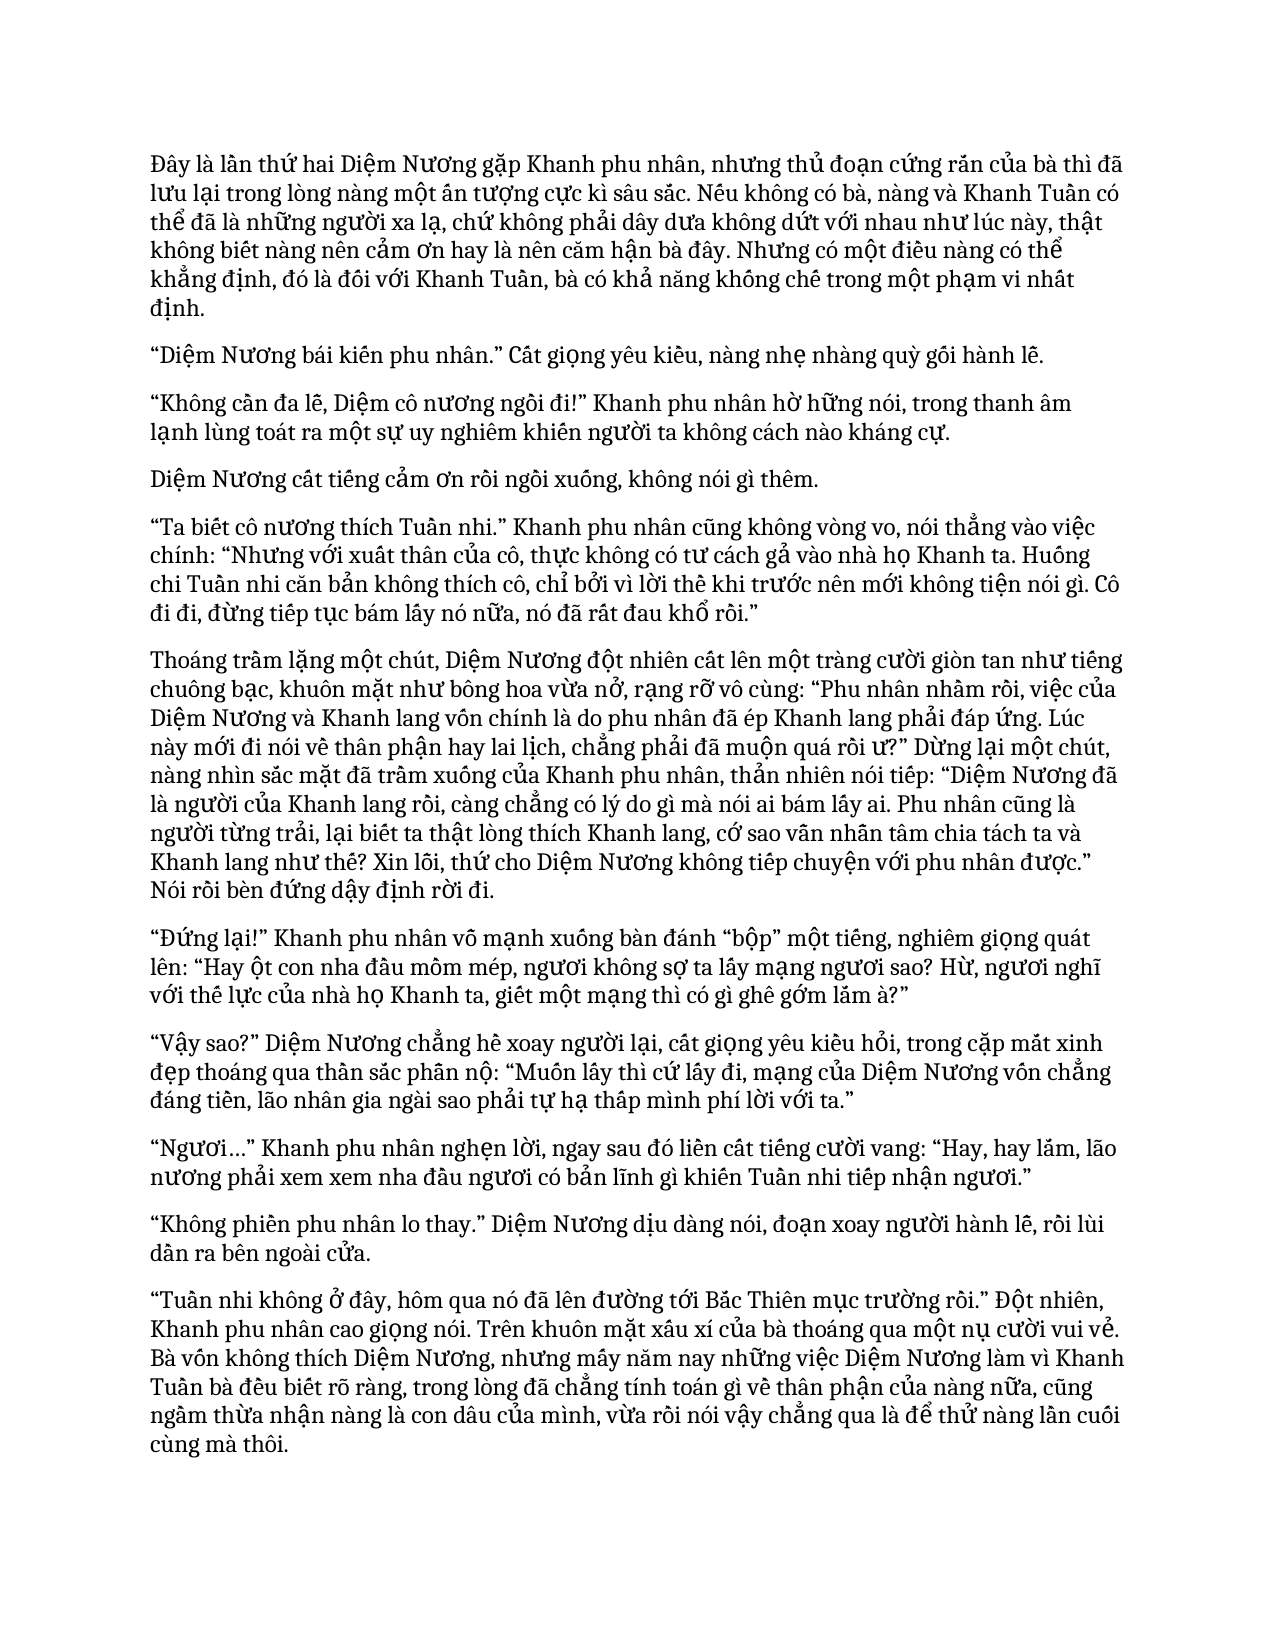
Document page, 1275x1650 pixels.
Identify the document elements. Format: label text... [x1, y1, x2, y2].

text “Tuần nhi không ở đây, hôm qua nó đã lên đường tới Bắc Thiên mục trường rồi.” Đột nhiên, Khanh phu nhân cao giọng nói. Trên khuôn mặt xấu xí của bà thoáng qua một nụ cười vui vẻ. Bà vốn không thích Diệm Nương, nhưng mấy năm nay những việc Diệm Nương làm vì Khanh Tuần bà đều biết rõ ràng, trong lòng đã chẳng tính toán gì về thân phận của nàng nữa, cũng ngầm thừa nhận nàng là con dâu của mình, vừa rồi nói vậy chẳng qua là để thử nàng lần cuối cùng mà thôi. [150, 1286, 1125, 1459]
text “Đứng lại!” Khanh phu nhân vỗ mạnh xuống bàn đánh “bộp” một tiếng, nghiêm giọng quát lên: “Hay ột con nha đầu mồm mép, ngươi không sợ ta lấy mạng ngươi sao? Hừ, ngươi nghĩ với thế lực của nhà họ Khanh ta, giết một mạng thì có gì ghê gớm lắm à?” [150, 924, 1125, 1010]
text “Ngươi…” Khanh phu nhân nghẹn lời, ngay sau đó liền cất tiếng cười vang: “Hay, hay lắm, lão nương phải xem xem nha đầu ngươi có bản lĩnh gì khiến Tuần nhi tiếp nhận ngươi.” [150, 1134, 1125, 1191]
text “Vậy sao?” Diệm Nương chẳng hề xoay người lại, cất giọng yêu kiều hỏi, trong cặp mắt xinh đẹp thoáng qua thần sắc phẫn nộ: “Muốn lấy thì cứ lấy đi, mạng của Diệm Nương vốn chẳng đáng tiền, lão nhân gia ngài sao phải tự hạ thấp mình phí lời với ta.” [150, 1029, 1125, 1115]
text “Diệm Nương bái kiến phu nhân.” Cất giọng yêu kiều, nàng nhẹ nhàng quỳ gối hành lễ. [150, 341, 1125, 370]
text “Không phiền phu nhân lo thay.” Diệm Nương dịu dàng nói, đoạn xoay người hành lễ, rồi lùi dần ra bên ngoài cửa. [150, 1210, 1125, 1267]
text Diệm Nương cất tiếng cảm ơn rồi ngồi xuống, không nói gì thêm. [150, 465, 1125, 494]
text “Ta biết cô nương thích Tuần nhi.” Khanh phu nhân cũng không vòng vo, nói thẳng vào việc chính: “Nhưng với xuất thân của cô, thực không có tư cách gả vào nhà họ Khanh ta. Huống chi Tuần nhi căn bản không thích cô, chỉ bởi vì lời thề khi trước nên mới không tiện nói gì. Cô đi đi, đừng tiếp tục bám lấy nó nữa, nó đã rất đau khổ rồi.” [150, 512, 1125, 627]
text Đây là lần thứ hai Diệm Nương gặp Khanh phu nhân, nhưng thủ đoạn cứng rắn của bà thì đã lưu lại trong lòng nàng một ấn tượng cực kì sâu sắc. Nếu không có bà, nàng và Khanh Tuần có thể đã là những người xa lạ, chứ không phải dây dưa không dứt với nhau như lúc này, thật không biết nàng nên cảm ơn hay là nên căm hận bà đây. Nhưng có một điều nàng có thể khẳng định, đó là đối với Khanh Tuần, bà có khả năng khống chế trong một phạm vi nhất định. [150, 150, 1125, 322]
text “Không cần đa lễ, Diệm cô nương ngồi đi!” Khanh phu nhân hờ hững nói, trong thanh âm lạnh lùng toát ra một sự uy nghiêm khiến người ta không cách nào kháng cự. [150, 389, 1125, 446]
text Thoáng trầm lặng một chút, Diệm Nương đột nhiên cất lên một tràng cười giòn tan như tiếng chuông bạc, khuôn mặt như bông hoa vừa nở, rạng rỡ vô cùng: “Phu nhân nhầm rồi, việc của Diệm Nương và Khanh lang vốn chính là do phu nhân đã ép Khanh lang phải đáp ứng. Lúc này mới đi nói về thân phận hay lai lịch, chẳng phải đã muộn quá rồi ư?” Dừng lại một chút, nàng nhìn sắc mặt đã trầm xuống của Khanh phu nhân, thản nhiên nói tiếp: “Diệm Nương đã là người của Khanh lang rồi, càng chẳng có lý do gì mà nói ai bám lấy ai. Phu nhân cũng là người từng trải, lại biết ta thật lòng thích Khanh lang, cớ sao vẫn nhẫn tâm chia tách ta và Khanh lang như thế? Xin lỗi, thứ cho Diệm Nương không tiếp chuyện với phu nhân được.” Nói rồi bèn đứng dậy định rời đi. [150, 646, 1125, 905]
